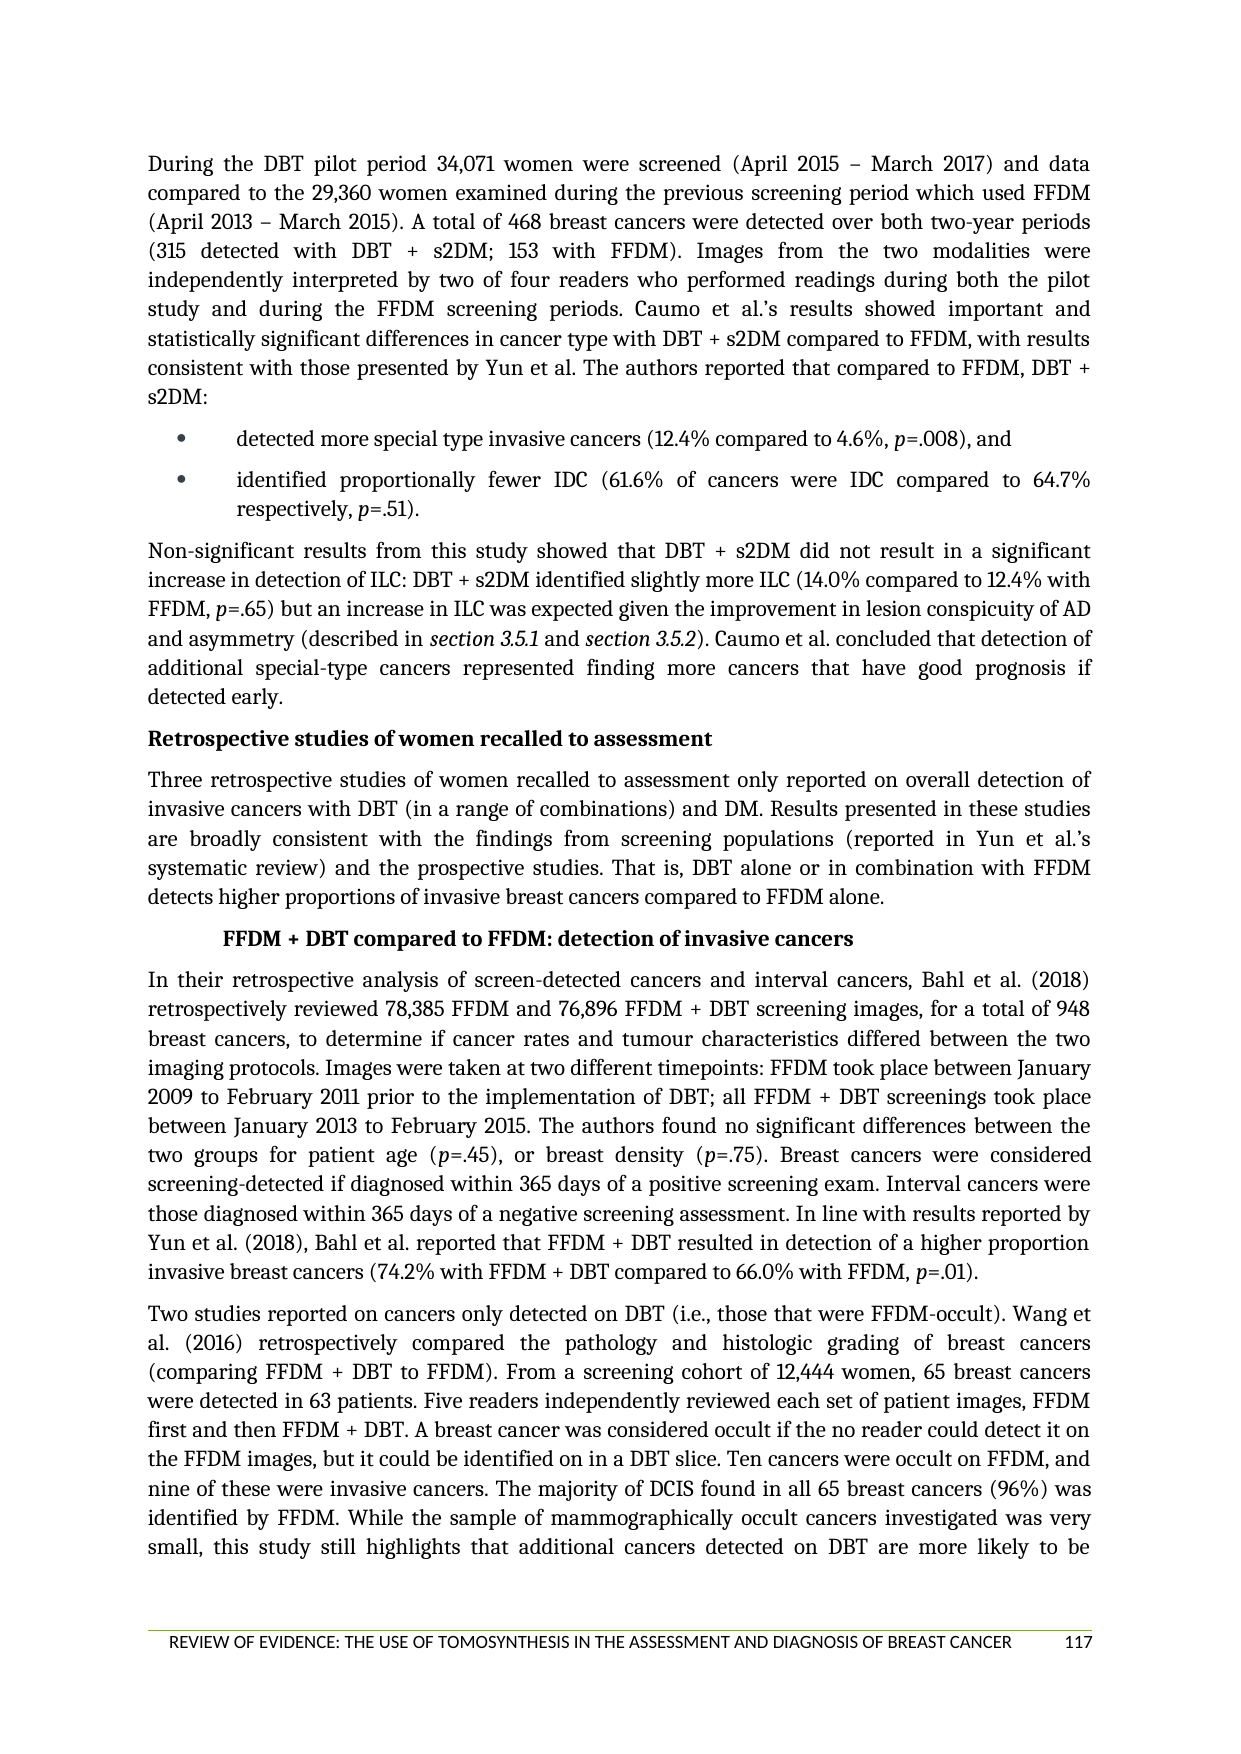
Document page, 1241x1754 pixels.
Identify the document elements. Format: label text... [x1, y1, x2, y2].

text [148, 148, 1092, 410]
list detected more special type invasive cancers (12.4% compared to 4.6%, p=.008), and [177, 423, 1092, 452]
text Non-significant results from this study showed that DBT + s2DM did not result in a significant increase in detection of ILC: DBT + s2DM identified slightly more ILC (14.0% compared to 12.4% with FFDM, p=.65) but an increase in ILC was expected given the improvement in lesion conspicuity of AD and asymmetry (described in section 3.5.1 and section 3.5.2). Caumo et al. concluded that detection of additional special-type cancers represented finding more cancers that have good prognosis if detected early. [148, 535, 1092, 710]
list identified proportionally fewer IDC (61.6% of cancers were IDC compared to 64.7% respectively, p=.51). [177, 464, 1092, 523]
text FFDM + DBT compared to FFDM: detection of invasive cancers [223, 923, 1092, 952]
text Three retrospective studies of women recalled to assessment only reported on overall detection of invasive cancers with DBT (in a range of combinations) and DM. Results presented in these studies are broadly consistent with the findings from screening populations (reported in Yun et al.’s systematic review) and the prospective studies. That is, DBT alone or in combination with FFDM detects higher proportions of invasive breast cancers compared to FFDM alone. [148, 764, 1092, 910]
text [148, 1298, 1092, 1560]
text Retrospective studies of women recalled to assessment [148, 723, 1092, 752]
text In their retrospective analysis of screen-detected cancers and interval cancers, Bahl et al. (2018) retrospectively reviewed 78,385 FFDM and 76,896 FFDM + DBT screening images, for a total of 948 breast cancers, to determine if cancer rates and tumour characteristics differed between the two imaging protocols. Images were taken at two different timepoints: FFDM took place between January 2009 to February 2011 prior to the implementation of DBT; all FFDM + DBT screenings took place between January 2013 to February 2015. The authors found no significant differences between the two groups for patient age (p=.45), or breast density (p=.75). Breast cancers were considered screening-detected if diagnosed within 365 days of a positive screening exam. Interval cancers were those diagnosed within 365 days of a negative screening assessment. In line with results reported by Yun et al. (2018), Bahl et al. reported that FFDM + DBT resulted in detection of a higher proportion invasive breast cancers (74.2% with FFDM + DBT compared to 66.0% with FFDM, p=.01). [148, 964, 1092, 1285]
